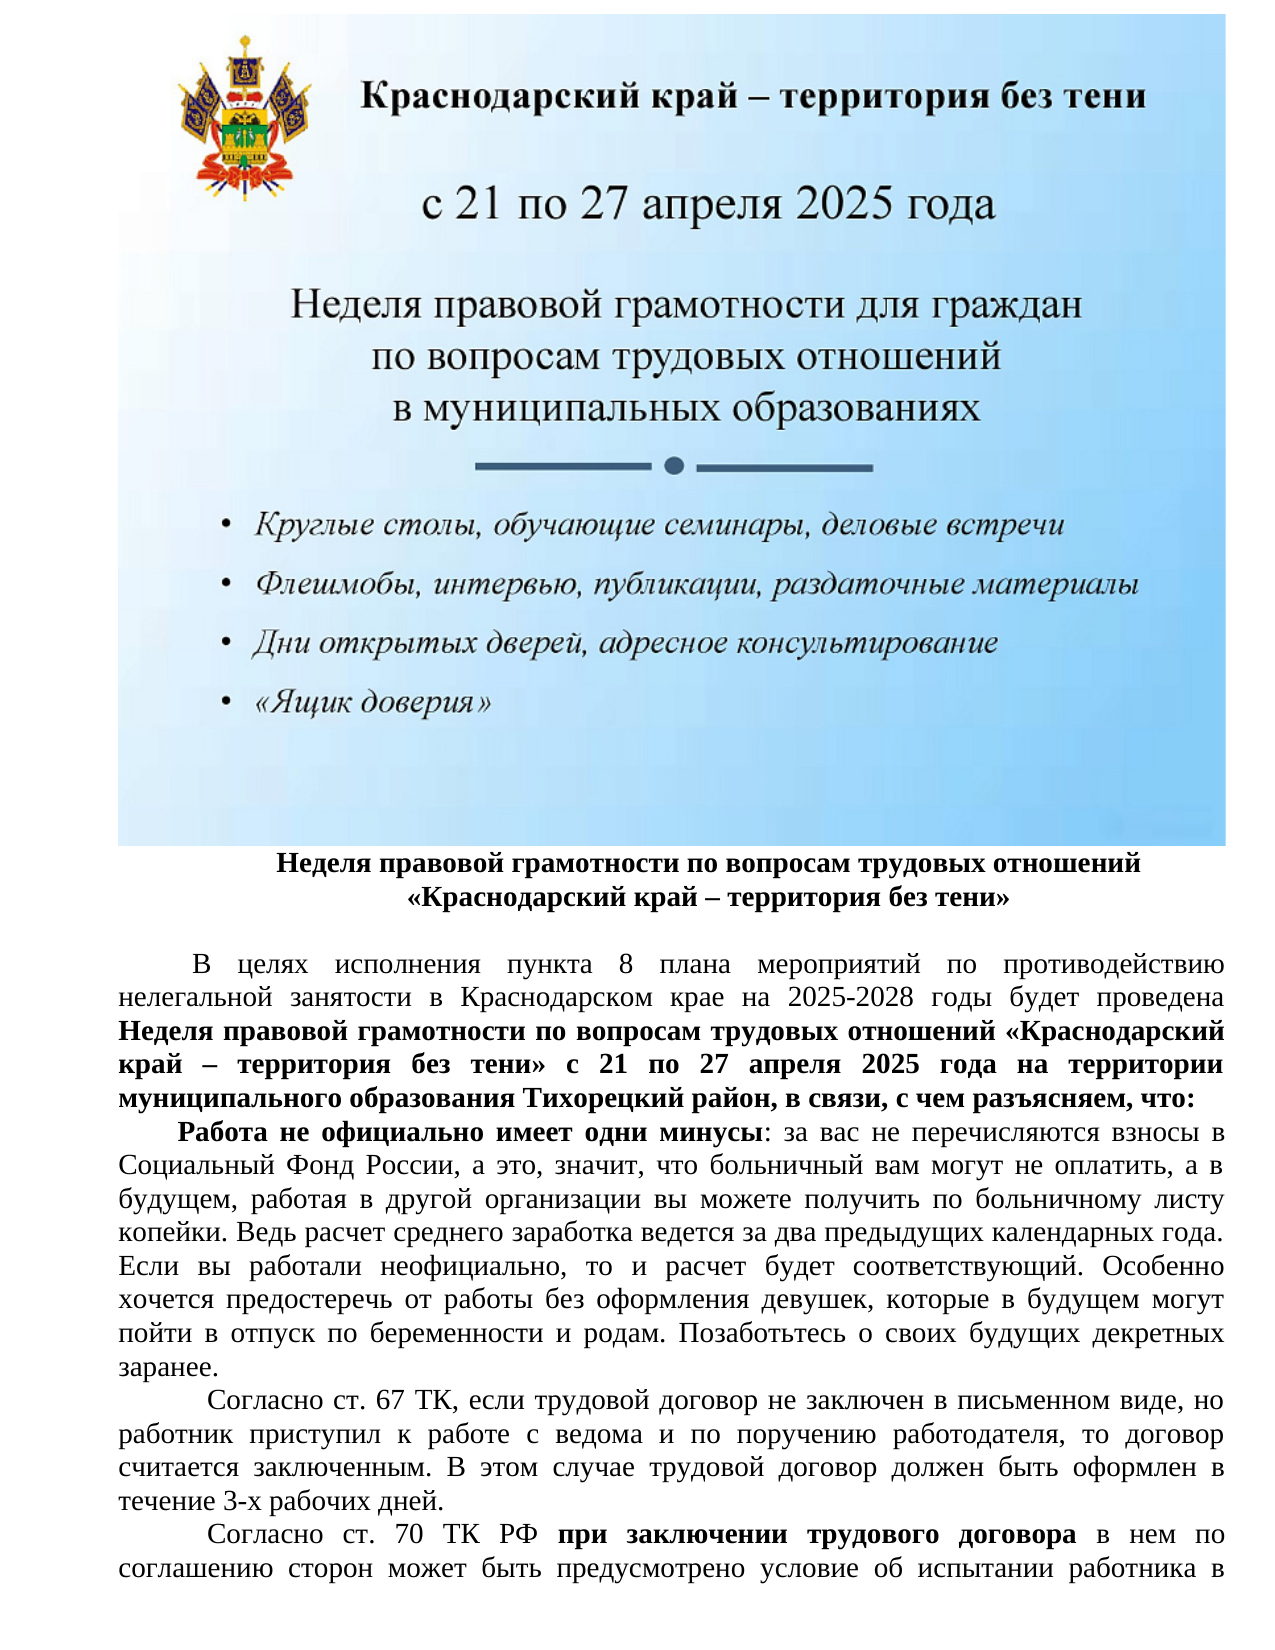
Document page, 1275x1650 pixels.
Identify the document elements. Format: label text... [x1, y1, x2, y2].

text В целях исполнения пункта 8 плана мероприятий по противодействию нелегальной занятости в Краснодарском крае на 2025-2028 годы будет проведена Неделя правовой грамотности по вопросам трудовых отношений «Краснодарский край – территория без тени» с 21 по 27 апреля 2025 года на территории муниципального образования Тихорецкий район, в связи, с чем разъясняем, что: [118, 946, 1226, 1114]
picture [118, 14, 1226, 846]
text Согласно ст. 67 ТК, если трудовой договор не заключен в письменном виде, но работник приступил к работе с ведома и по поручению работодателя, то договор считается заключенным. В этом случае трудовой договор должен быть оформлен в течение 3-х рабочих дней. [118, 1382, 1226, 1516]
text Неделя правовой грамотности по вопросам трудовых отношений [118, 846, 1226, 879]
text «Краснодарский край – территория без тени» [118, 879, 1226, 912]
text Работа не официально имеет одни минусы: за вас не перечисляются взносы в Социальный Фонд России, а это, значит, что больничный вам могут не оплатить, а в будущем, работая в другой организации вы можете получить по больничному листу копейки. Ведь расчет среднего заработка ведется за два предыдущих календарных года. Если вы работали неофициально, то и расчет будет соответствующий. Особенно хочется предостеречь от работы без оформления девушек, которые в будущем могут пойти в отпуск по беременности и родам. Позаботьтесь о своих будущих декретных заранее. [118, 1114, 1226, 1382]
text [118, 1516, 1226, 1583]
